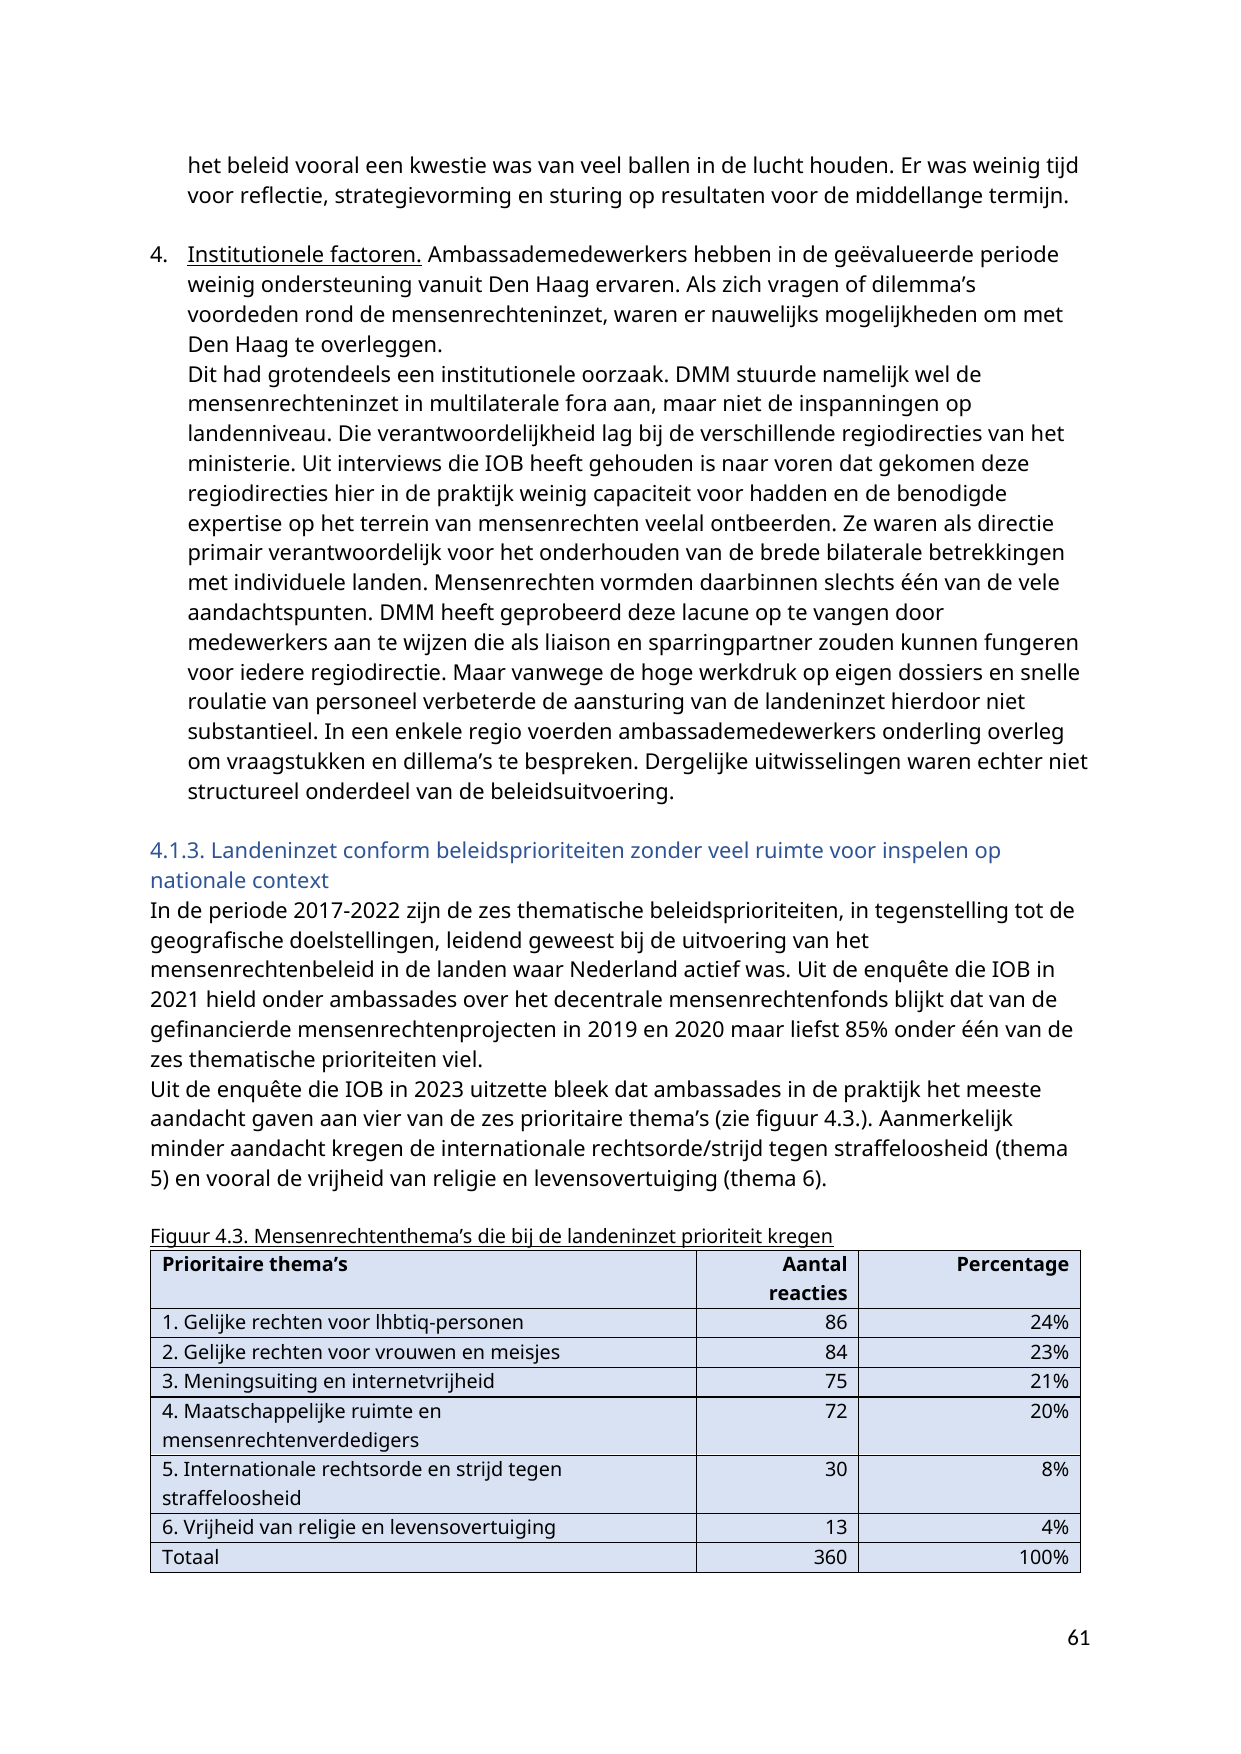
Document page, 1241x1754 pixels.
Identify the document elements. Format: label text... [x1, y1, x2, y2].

table_cell 6. Vrijheid van religie en levensovertuiging [151, 1514, 696, 1542]
table_cell 8% [859, 1456, 1080, 1513]
table_cell 5. Internationale rechtsorde en strijd tegen straffeloosheid [151, 1456, 696, 1513]
table_cell 3. Meningsuiting en internetvrijheid [151, 1368, 696, 1396]
table_header Aantal reacties [697, 1251, 858, 1308]
table_header Prioritaire thema’s [151, 1251, 696, 1308]
table_cell 360 [697, 1543, 858, 1572]
table_cell 100% [859, 1543, 1080, 1572]
table_cell 4. Maatschappelijke ruimte en mensenrechtenverdedigers [151, 1398, 696, 1454]
table_cell 30 [697, 1456, 858, 1513]
text Uit de enquête die IOB in 2023 uitzette bleek dat ambassades in de praktijk het meeste aandacht gaven aan vier van de zes prioritaire thema’s (zie figuur 4.3.). Aanmerkelijk minder aandacht kregen de internationale rechtsorde/strijd tegen straffeloosheid (thema 5) en vooral de vrijheid van religie en levensovertuiging (thema 6). [150, 1073, 1090, 1193]
text In de periode 2017-2022 zijn de zes thematische beleidsprioriteiten, in tegenstelling tot de geografische doelstellingen, leidend geweest bij de uitvoering van het mensenrechtenbeleid in de landen waar Nederland actief was. Uit de enquête die IOB in 2021 hield onder ambassades over het decentrale mensenrechtenfonds blijkt dat van de gefinancierde mensenrechtenprojecten in 2019 en 2020 maar liefst 85% onder één van de zes thematische prioriteiten viel. [150, 895, 1090, 1073]
table_header Percentage [859, 1251, 1080, 1308]
table_cell 84 [697, 1338, 858, 1367]
table_cell 23% [859, 1338, 1080, 1367]
table_cell Totaal [151, 1543, 696, 1572]
table_cell 21% [859, 1368, 1080, 1396]
table_cell 75 [697, 1368, 858, 1396]
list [150, 150, 1090, 209]
table_cell 86 [697, 1309, 858, 1337]
table_cell 2. Gelijke rechten voor vrouwen en meisjes [151, 1338, 696, 1367]
table_cell 20% [859, 1398, 1080, 1454]
text 4.1.3. Landeninzet conform beleidsprioriteiten zonder veel ruimte voor inspelen op nationale context [150, 835, 1090, 895]
table_cell 13 [697, 1514, 858, 1542]
table_cell 72 [697, 1398, 858, 1454]
table_cell 1. Gelijke rechten voor lhbtiq-personen [151, 1309, 696, 1337]
list Institutionele factoren. Ambassademedewerkers hebben in de geëvalueerde periode weinig ondersteuning vanuit Den Haag ervaren. Als zich vragen of dilemma’s voordeden rond de mensenrechteninzet, waren er nauwelijks mogelijkheden om met Den Haag te overleggen. Dit had grotendeels een institutionele oorzaak. DMM stuurde namelijk wel de mensenrechteninzet in multilaterale fora aan, maar niet de inspanningen op landenniveau. Die verantwoordelijkheid lag bij de verschillende regiodirecties van het ministerie. Uit interviews die IOB heeft gehouden is naar voren dat gekomen deze regiodirecties hier in de praktijk weinig capaciteit voor hadden en de benodigde expertise op het terrein van mensenrechten veelal ontbeerden. Ze waren als directie primair verantwoordelijk voor het onderhouden van de brede bilaterale betrekkingen met individuele landen. Mensenrechten vormden daarbinnen slechts één van de vele aandachtspunten. DMM heeft geprobeerd deze lacune op te vangen door medewerkers aan te wijzen die als liaison en sparringpartner zouden kunnen fungeren voor iedere regiodirectie. Maar vanwege de hoge werkdruk op eigen dossiers en snelle roulatie van personeel verbeterde de aansturing van de landeninzet hierdoor niet substantieel. In een enkele regio voerden ambassademedewerkers onderling overleg om vraagstukken en dillema’s te bespreken. Dergelijke uitwisselingen waren echter niet structureel onderdeel van de beleidsuitvoering. [150, 239, 1090, 805]
table_cell 24% [859, 1309, 1080, 1337]
table_cell 4% [859, 1514, 1080, 1542]
text Figuur 4.3. Mensenrechtenthema’s die bij de landeninzet prioriteit kregen [150, 1222, 1090, 1249]
